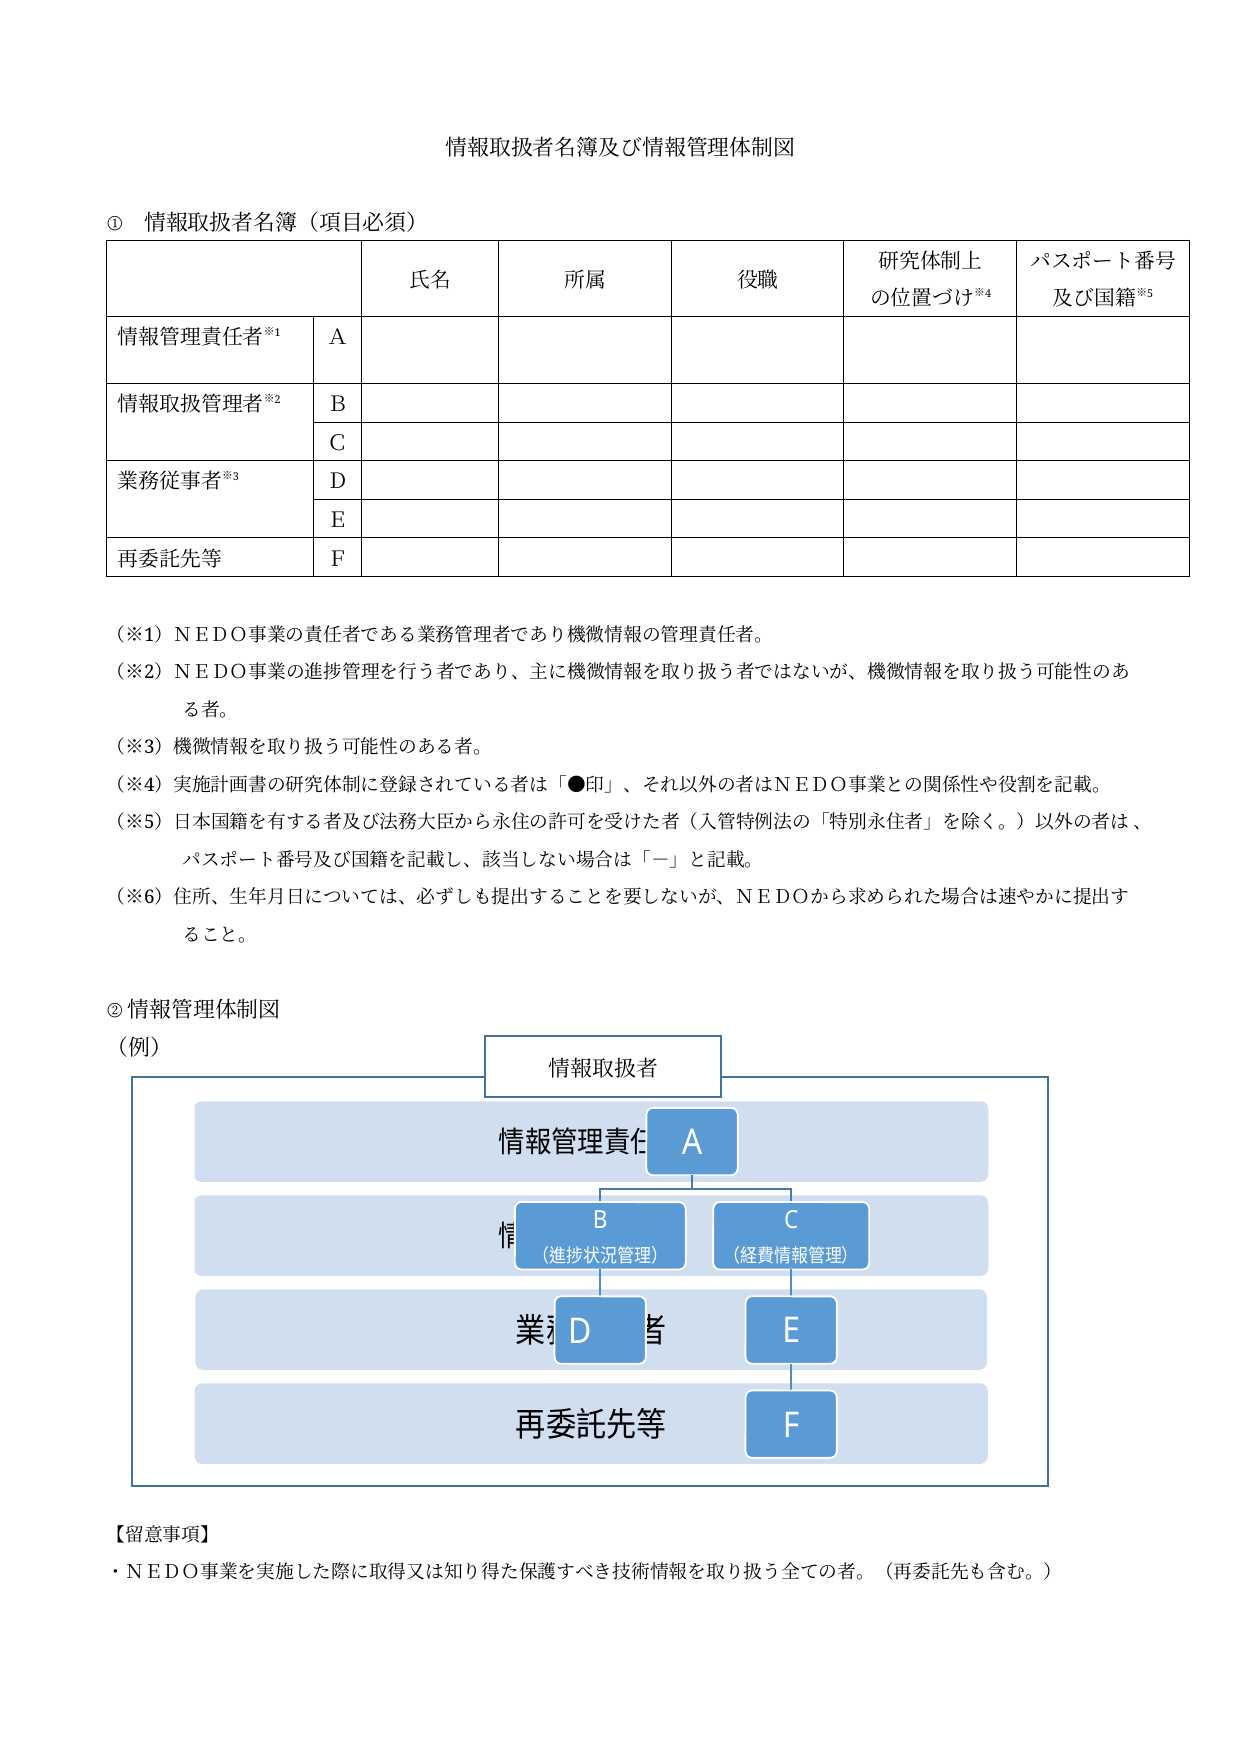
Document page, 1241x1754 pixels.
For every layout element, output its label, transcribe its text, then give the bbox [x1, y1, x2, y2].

table_header [107, 241, 361, 316]
table_cell [499, 461, 671, 499]
table_cell Ｅ [314, 500, 361, 537]
text （※2）ＮＥＤＯ事業の進捗管理を行う者であり、主に機微情報を取り扱う者ではないが、機微情報を取り扱う可能性のある者。 [106, 652, 1134, 727]
table_cell 再委託先等 [107, 538, 313, 576]
text 【留意事項】 [106, 1514, 1134, 1552]
table_cell [844, 423, 1016, 460]
table_cell [1017, 423, 1189, 460]
table_cell [499, 317, 671, 383]
table_cell [499, 500, 671, 537]
table_cell Ｆ [314, 538, 361, 576]
table_cell [1017, 461, 1189, 499]
table_cell [1017, 317, 1189, 383]
text （※1）ＮＥＤＯ事業の責任者である業務管理者であり機微情報の管理責任者。 [106, 614, 1134, 652]
table_cell [1017, 538, 1189, 576]
table_cell 情報取扱管理者※2 [107, 384, 313, 460]
table_cell [362, 500, 498, 537]
table_header 氏名 [362, 241, 498, 316]
table_cell [844, 384, 1016, 422]
table_cell [362, 384, 498, 422]
text （※4）実施計画書の研究体制に登録されている者は「●印」、それ以外の者はＮＥＤＯ事業との関係性や役割を記載。 [106, 764, 1134, 802]
table_cell [499, 384, 671, 422]
table_cell [844, 461, 1016, 499]
table_cell [844, 500, 1016, 537]
table_cell [672, 317, 843, 383]
table_cell [362, 317, 498, 383]
table_header パスポート番号及び国籍※5 [1017, 241, 1189, 316]
table_cell [672, 384, 843, 422]
table_cell [672, 538, 843, 576]
table_header 研究体制上 の位置づけ※4 [844, 241, 1016, 316]
table_cell 業務従事者※3 [107, 461, 313, 537]
table_cell [1017, 384, 1189, 422]
text 情報取扱者名簿及び情報管理体制図 [106, 127, 1134, 164]
table_cell [499, 423, 671, 460]
text （例） [106, 1027, 1134, 1064]
table_cell [1017, 500, 1189, 537]
table_cell [672, 500, 843, 537]
table_cell Ｃ [314, 423, 361, 460]
table_cell [362, 423, 498, 460]
table_header 所属 [499, 241, 671, 316]
text （※6）住所、生年月日については、必ずしも提出することを要しないが、ＮＥＤＯから求められた場合は速やかに提出すること。 [106, 877, 1134, 952]
table_cell [672, 461, 843, 499]
table_cell [844, 538, 1016, 576]
table_cell [672, 423, 843, 460]
table_cell Ｂ [314, 384, 361, 422]
table_cell Ａ [314, 317, 361, 383]
table_cell [844, 317, 1016, 383]
table_cell Ｄ [314, 461, 361, 499]
text （※5）日本国籍を有する者及び法務大臣から永住の許可を受けた者（入管特例法の「特別永住者」を除く。）以外の者は、パスポート番号及び国籍を記載し、該当しない場合は「－」と記載。 [106, 802, 1134, 877]
table_cell 情報管理責任者※1 [107, 317, 313, 383]
list 情報取扱者名簿（項目必須） [106, 202, 1134, 239]
text ②情報管理体制図 [106, 989, 1134, 1027]
table_header 役職 [672, 241, 843, 316]
text （※3）機微情報を取り扱う可能性のある者。 [106, 727, 1134, 764]
table_cell [362, 538, 498, 576]
table_cell [499, 538, 671, 576]
text ・ＮＥＤＯ事業を実施した際に取得又は知り得た保護すべき技術情報を取り扱う全ての者。（再委託先も含む。） [106, 1552, 1134, 1589]
table_cell [362, 461, 498, 499]
